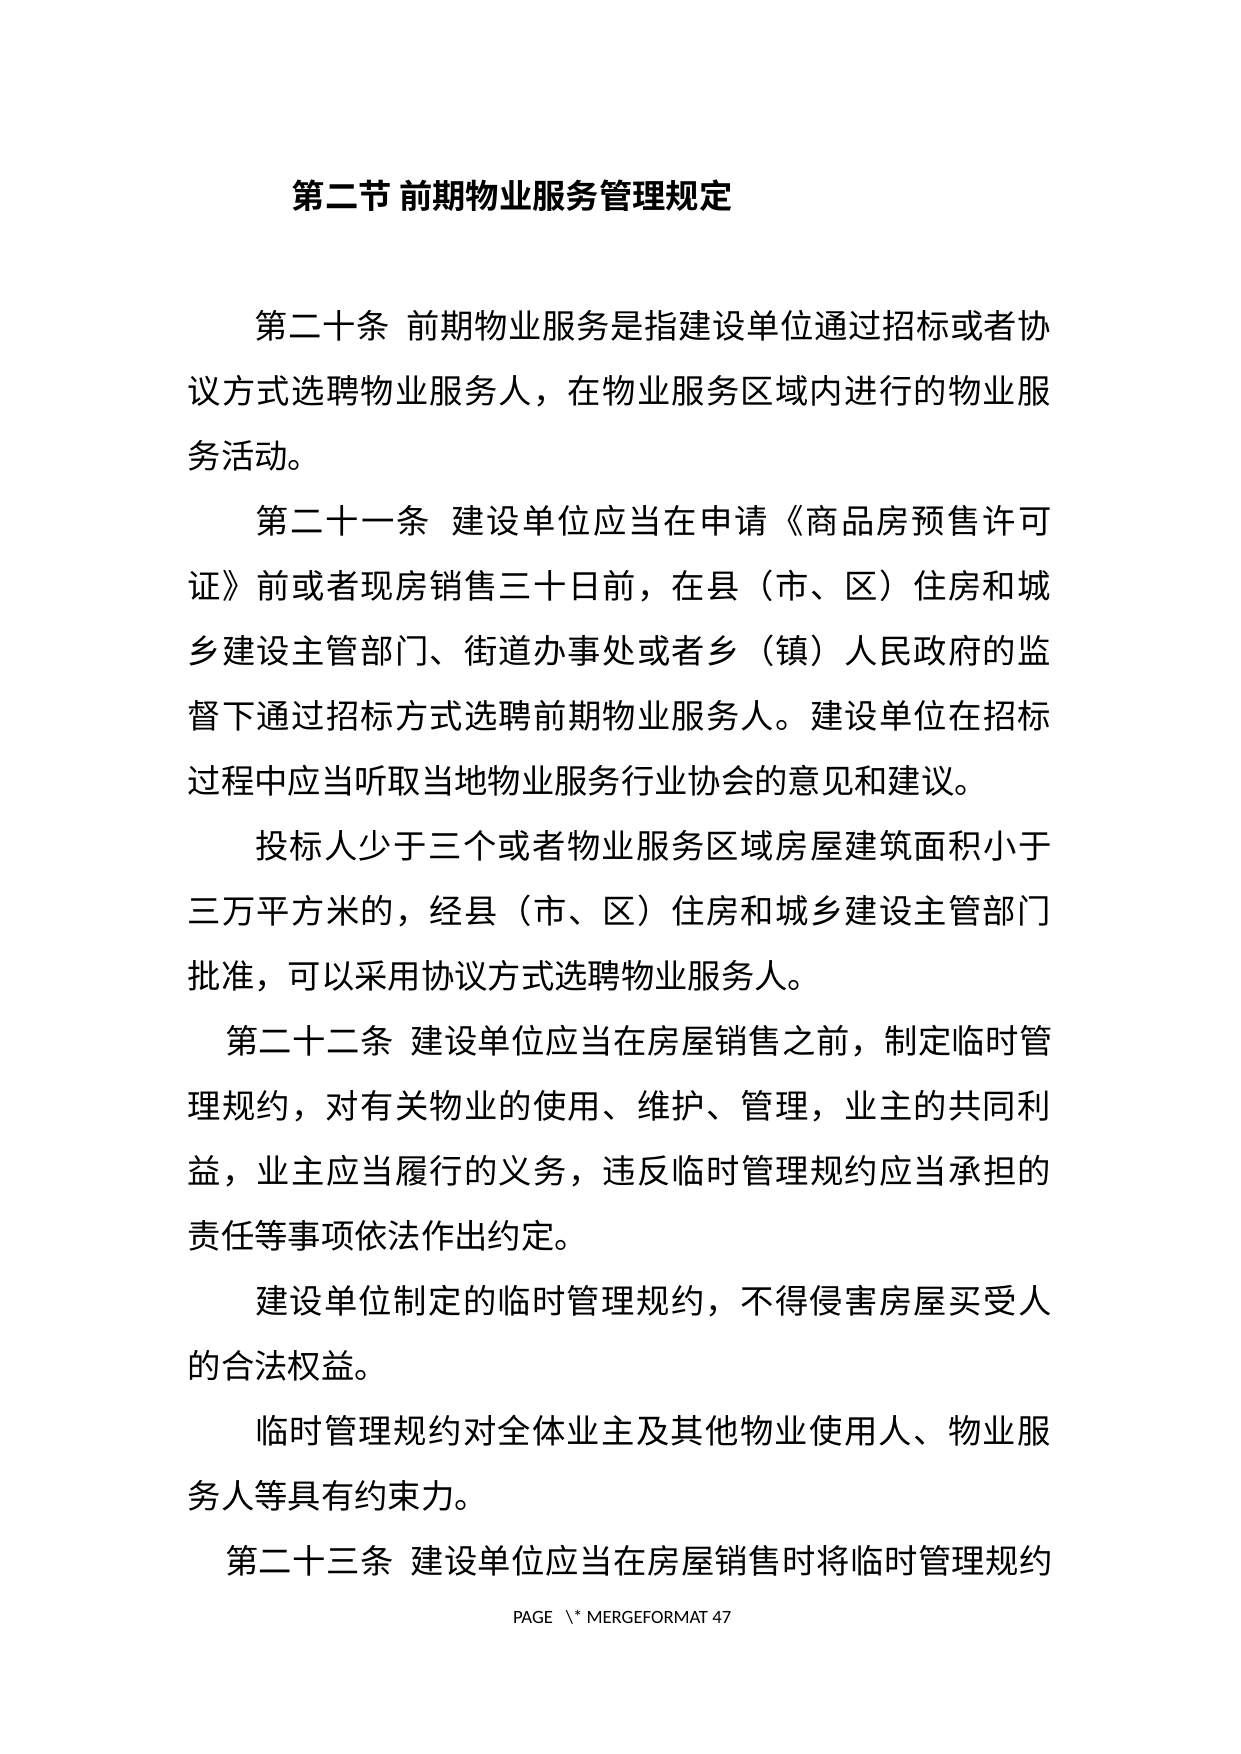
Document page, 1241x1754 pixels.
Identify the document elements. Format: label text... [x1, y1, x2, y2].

text 第二十条 前期物业服务是指建设单位通过招标或者协议方式选聘物业服务人，在物业服务区域内进行的物业服务活动。 [187, 292, 1053, 487]
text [187, 1527, 1053, 1592]
text 建设单位制定的临时管理规约，不得侵害房屋买受人的合法权益。 [187, 1267, 1053, 1397]
text 投标人少于三个或者物业服务区域房屋建筑面积小于三万平方米的，经县（市、区）住房和城乡建设主管部门批准，可以采用协议方式选聘物业服务人。 [187, 812, 1053, 1007]
text 临时管理规约对全体业主及其他物业使用人、物业服务人等具有约束力。 [187, 1397, 1053, 1527]
text 第二十二条 建设单位应当在房屋销售之前，制定临时管理规约，对有关物业的使用、维护、管理，业主的共同利益，业主应当履行的义务，违反临时管理规约应当承担的责任等事项依法作出约定。 [187, 1007, 1053, 1267]
text 第二节 前期物业服务管理规定 [187, 162, 1053, 227]
text 第二十一条 建设单位应当在申请《商品房预售许可证》前或者现房销售三十日前，在县（市、区）住房和城乡建设主管部门、街道办事处或者乡（镇）人民政府的监督下通过招标方式选聘前期物业服务人。建设单位在招标过程中应当听取当地物业服务行业协会的意见和建议。 [187, 487, 1053, 812]
